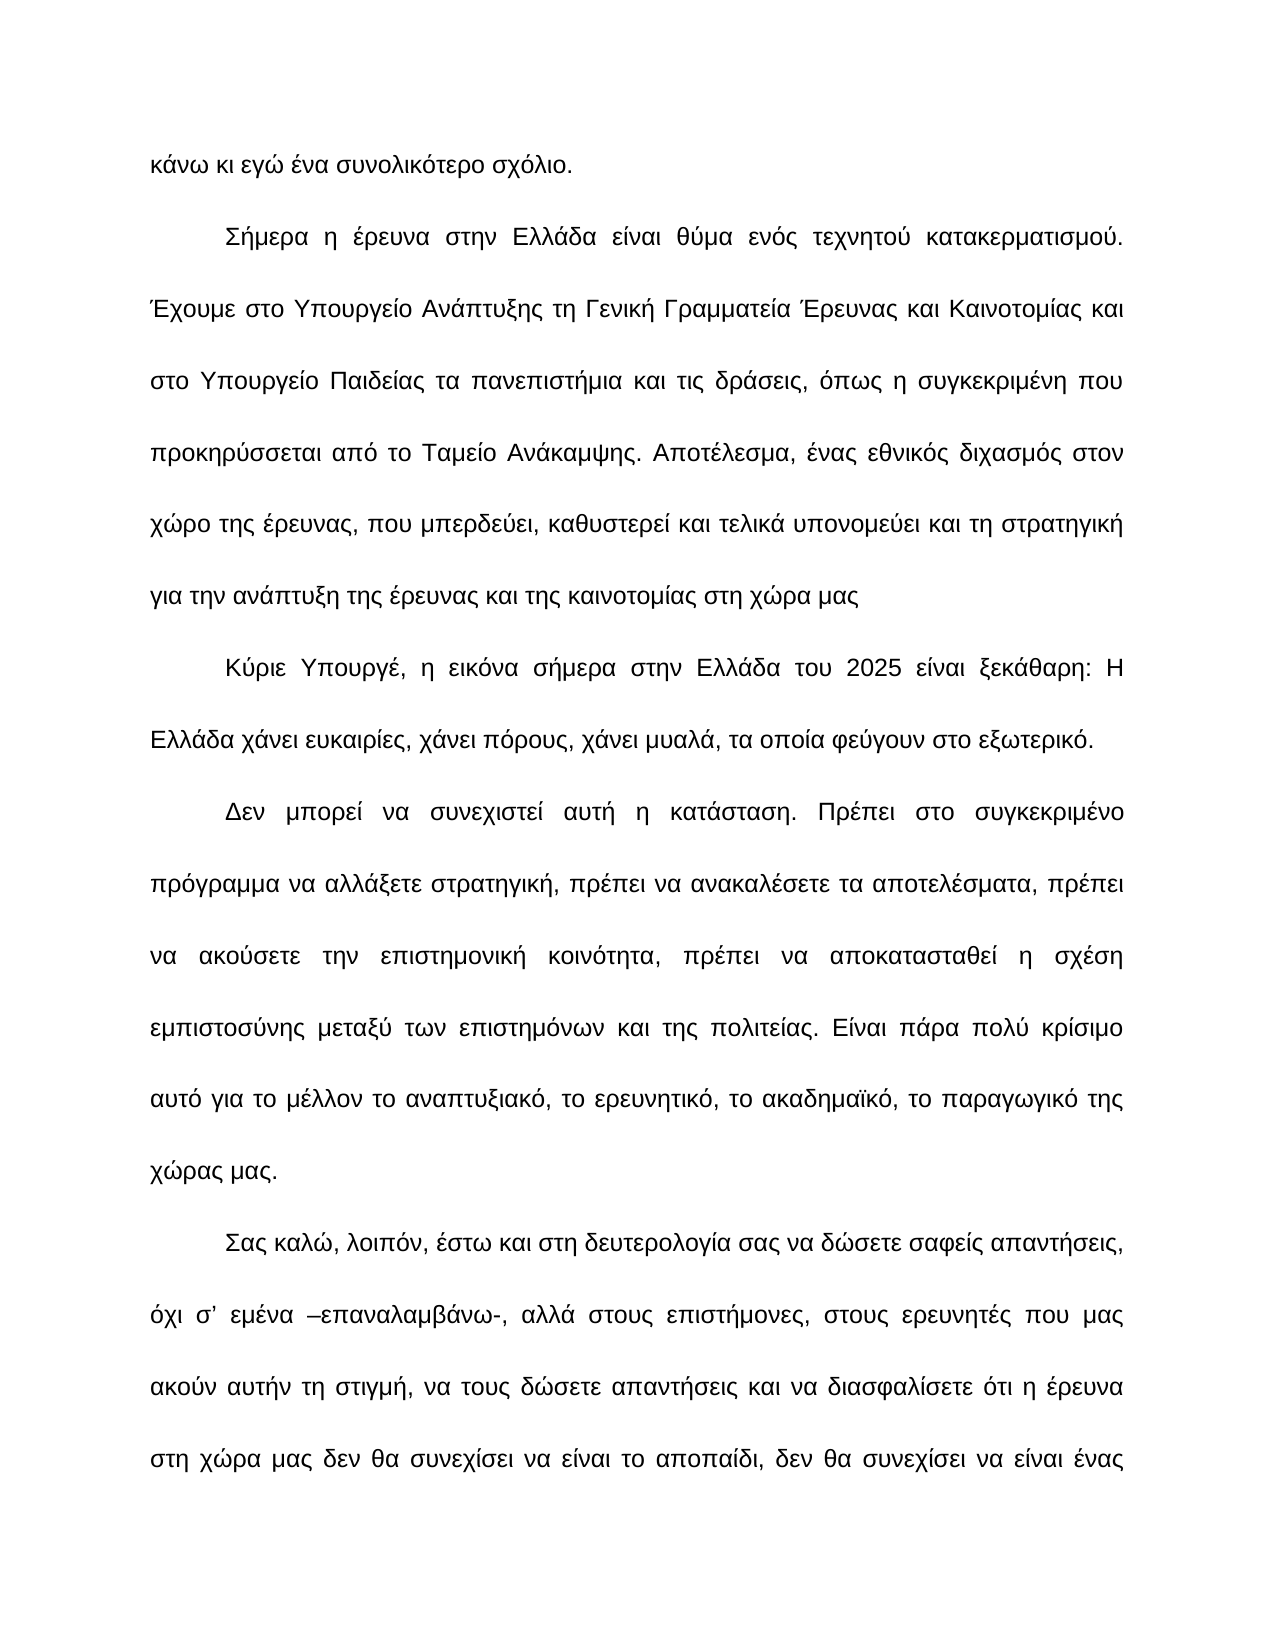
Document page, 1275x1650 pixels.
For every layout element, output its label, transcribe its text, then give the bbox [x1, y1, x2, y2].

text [150, 150, 1125, 179]
text Δεν μπορεί να συνεχιστεί αυτή η κατάσταση. Πρέπει στο συγκεκριμένο πρόγραμμα να αλλάξετε στρατηγική, πρέπει να ανακαλέσετε τα αποτελέσματα, πρέπει να ακούσετε την επιστημονική κοινότητα, πρέπει να αποκατασταθεί η σχέση εμπιστοσύνης μεταξύ των επιστημόνων και της πολιτείας. Είναι πάρα πολύ κρίσιμο αυτό για το μέλλον το αναπτυξιακό, το ερευνητικό, το ακαδημαϊκό, το παραγωγικό της χώρας μας. [150, 797, 1125, 1185]
text Σήμερα η έρευνα στην Ελλάδα είναι θύμα ενός τεχνητού κατακερματισμού. Έχουμε στο Υπουργείο Ανάπτυξης τη Γενική Γραμματεία Έρευνας και Καινοτομίας και στο Υπουργείο Παιδείας τα πανεπιστήμια και τις δράσεις, όπως η συγκεκριμένη που προκηρύσσεται από το Ταμείο Ανάκαμψης. Αποτέλεσμα, ένας εθνικός διχασμός στον χώρο της έρευνας, που μπερδεύει, καθυστερεί και τελικά υπονομεύει και τη στρατηγική για την ανάπτυξη της έρευνας και της καινοτομίας στη χώρα μας [150, 222, 1125, 610]
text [150, 1228, 1125, 1472]
text Κύριε Υπουργέ, η εικόνα σήμερα στην Ελλάδα του 2025 είναι ξεκάθαρη: Η Ελλάδα χάνει ευκαιρίες, χάνει πόρους, χάνει μυαλά, τα οποία φεύγουν στο εξωτερικό. [150, 653, 1125, 754]
